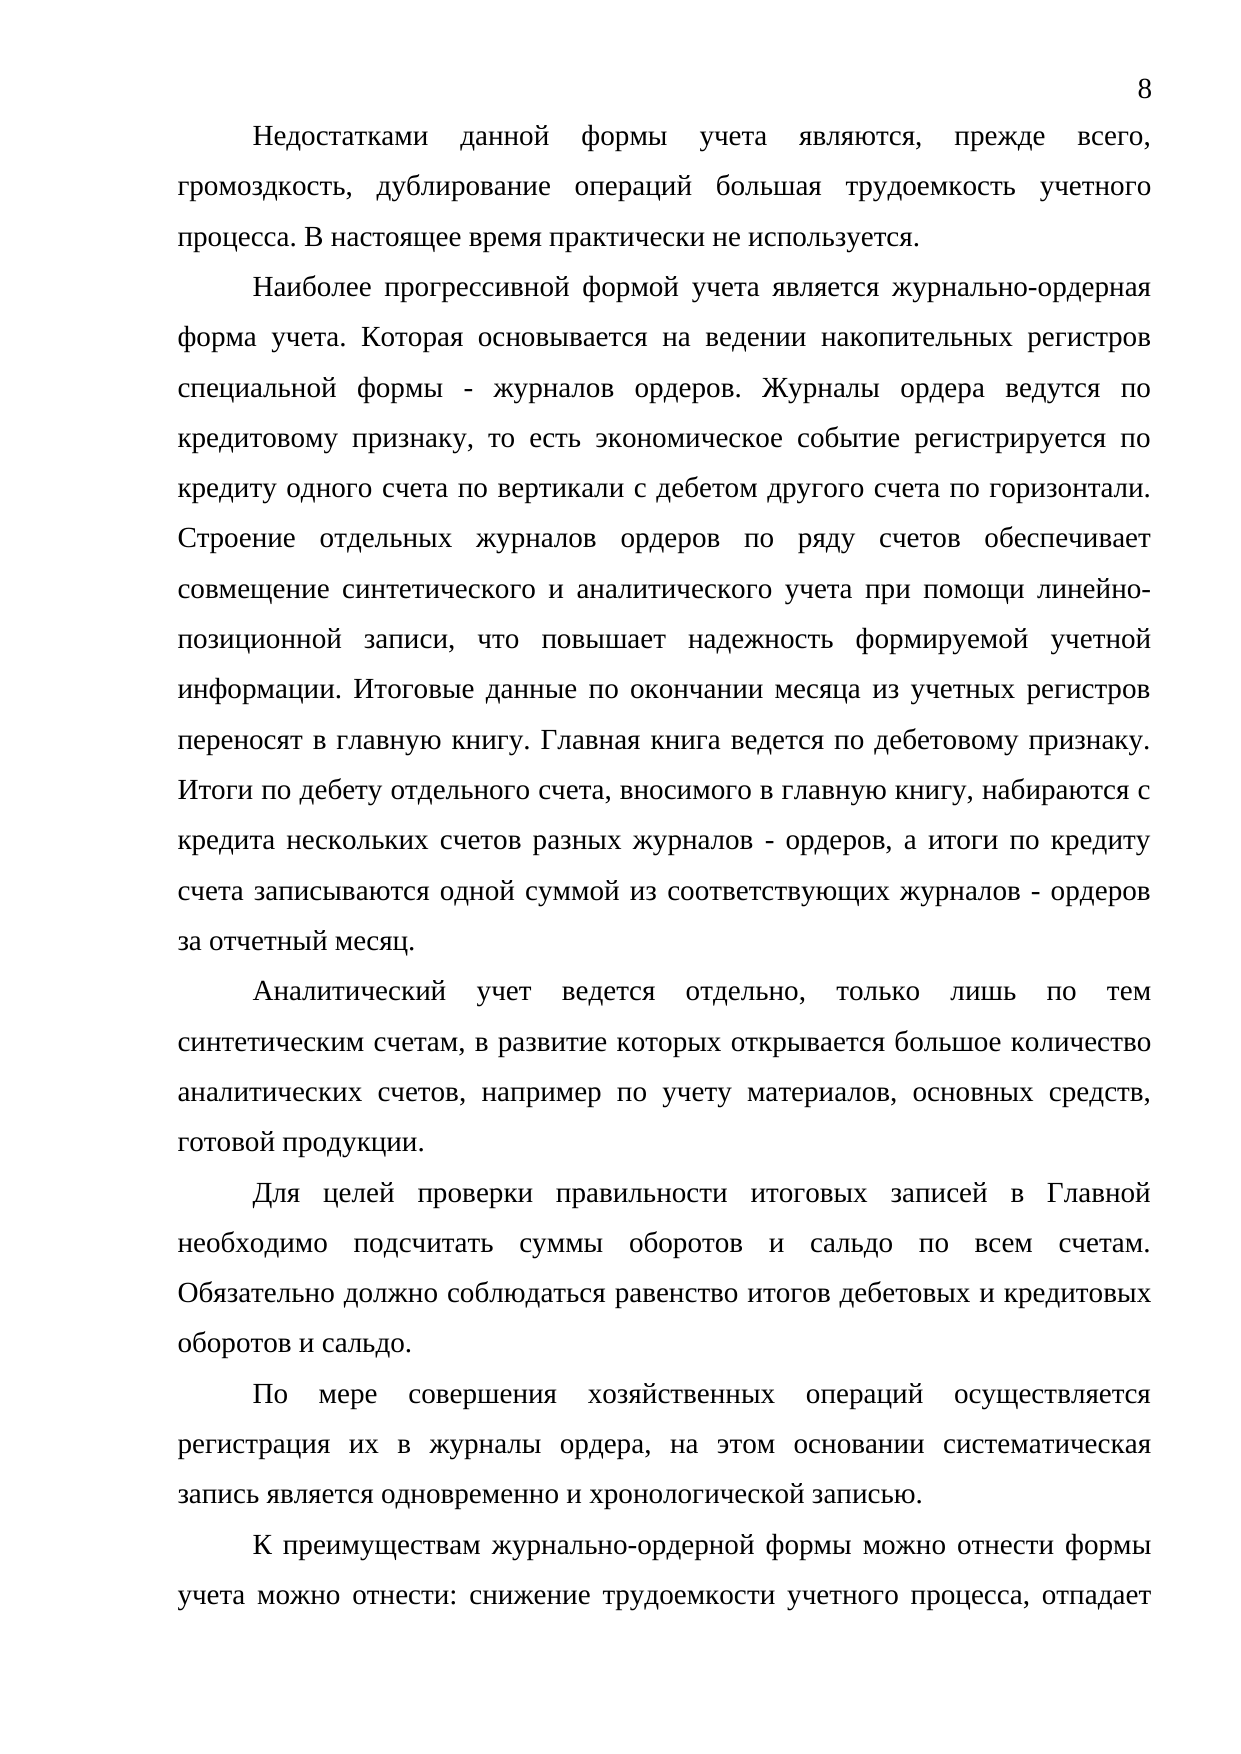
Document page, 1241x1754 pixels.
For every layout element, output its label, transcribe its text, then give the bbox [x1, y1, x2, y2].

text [177, 1527, 1152, 1611]
text Недостатками данной формы учета являются, прежде всего, громоздкость, дублирование операций большая трудоемкость учетного процесса. В настоящее время практически не используется. [177, 118, 1152, 252]
text Наиболее прогрессивной формой учета является журнально-ордерная форма учета. Которая основывается на ведении накопительных регистров специальной формы - журналов ордеров. Журналы ордера ведутся по кредитовому признаку, то есть экономическое событие регистрируется по кредиту одного счета по вертикали с дебетом другого счета по горизонтали. Строение отдельных журналов ордеров по ряду счетов обеспечивает совмещение синтетического и аналитического учета при помощи линейно-позиционной записи, что повышает надежность формируемой учетной информации. Итоговые данные по окончании месяца из учетных регистров переносят в главную книгу. Главная книга ведется по дебетовому признаку. Итоги по дебету отдельного счета, вносимого в главную книгу, набираются с кредита нескольких счетов разных журналов - ордеров, а итоги по кредиту счета записываются одной суммой из соответствующих журналов - ордеров за отчетный месяц. [177, 269, 1152, 957]
text Аналитический учет ведется отдельно, только лишь по тем синтетическим счетам, в развитие которых открывается большое количество аналитических счетов, например по учету материалов, основных средств, готовой продукции. [177, 973, 1152, 1158]
text По мере совершения хозяйственных операций осуществляется регистрация их в журналы ордера, на этом основании систематическая запись является одновременно и хронологической записью. [177, 1376, 1152, 1510]
text Для целей проверки правильности итоговых записей в Главной необходимо подсчитать суммы оборотов и сальдо по всем счетам. Обязательно должно соблюдаться равенство итогов дебетовых и кредитовых оборотов и сальдо. [177, 1175, 1152, 1359]
